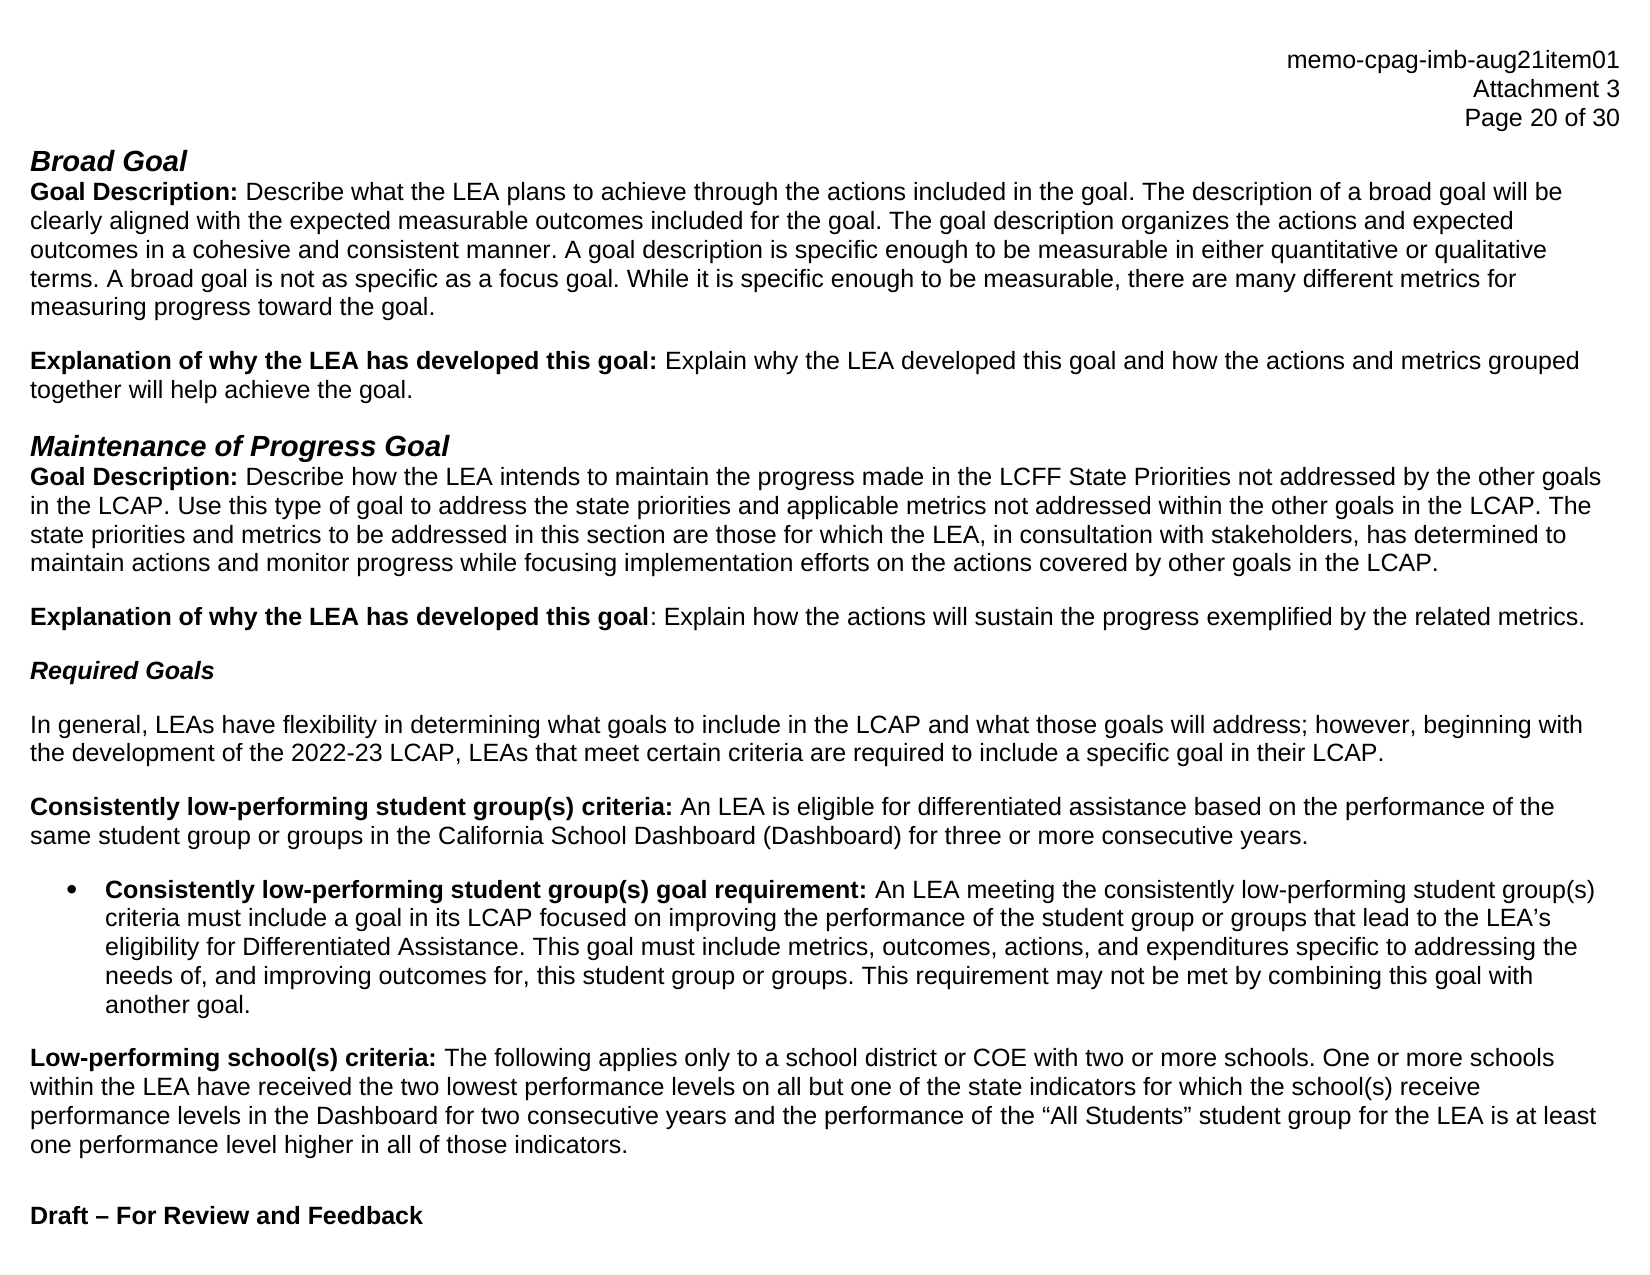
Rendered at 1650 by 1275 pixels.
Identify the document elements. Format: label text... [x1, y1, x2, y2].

text Consistently low-performing student group(s) criteria: An LEA is eligible for differentiated assistance based on the performance of the same student group or groups in the California School Dashboard (Dashboard) for three or more consecutive years. [30, 792, 1620, 849]
subtitle Maintenance of Progress Goal [30, 428, 1620, 462]
text Explanation of why the LEA has developed this goal: Explain why the LEA developed this goal and how the actions and metrics grouped together will help achieve the goal. [30, 346, 1620, 403]
text Explanation of why the LEA has developed this goal: Explain how the actions will sustain the progress exemplified by the related metrics. [30, 602, 1620, 631]
text Low-performing school(s) criteria: The following applies only to a school district or COE with two or more schools. One or more schools within the LEA have received the two lowest performance levels on all but one of the state indicators for which the school(s) receive performance levels in the Dashboard for two consecutive years and the performance of the “All Students” student group for the LEA is at least one performance level higher in all of those indicators. [30, 1043, 1620, 1158]
text Goal Description: Describe how the LEA intends to maintain the progress made in the LCFF State Priorities not addressed by the other goals in the LCAP. Use this type of goal to address the state priorities and applicable metrics not addressed within the other goals in the LCAP. The state priorities and metrics to be addressed in this section are those for which the LEA, in consultation with stakeholders, has determined to maintain actions and monitor progress while focusing implementation efforts on the actions covered by other goals in the LCAP. [30, 462, 1620, 577]
text Required Goals [30, 656, 1620, 684]
subtitle Broad Goal [30, 144, 1620, 177]
list Consistently low-performing student group(s) goal requirement: An LEA meeting the consistently low-performing student group(s) criteria must include a goal in its LCAP focused on improving the performance of the student group or groups that lead to the LEA’s eligibility for Differentiated Assistance. This goal must include metrics, outcomes, actions, and expenditures specific to addressing the needs of, and improving outcomes for, this student group or groups. This requirement may not be met by combining this goal with another goal. [67, 874, 1620, 1018]
text Goal Description: Describe what the LEA plans to achieve through the actions included in the goal. The description of a broad goal will be clearly aligned with the expected measurable outcomes included for the goal. The goal description organizes the actions and expected outcomes in a cohesive and consistent manner. A goal description is specific enough to be measurable in either quantitative or qualitative terms. A broad goal is not as specific as a focus goal. While it is specific enough to be measurable, there are many different metrics for measuring progress toward the goal. [30, 177, 1620, 321]
text In general, LEAs have flexibility in determining what goals to include in the LCAP and what those goals will address; however, beginning with the development of the 2022-23 LCAP, LEAs that meet certain criteria are required to include a specific goal in their LCAP. [30, 709, 1620, 767]
